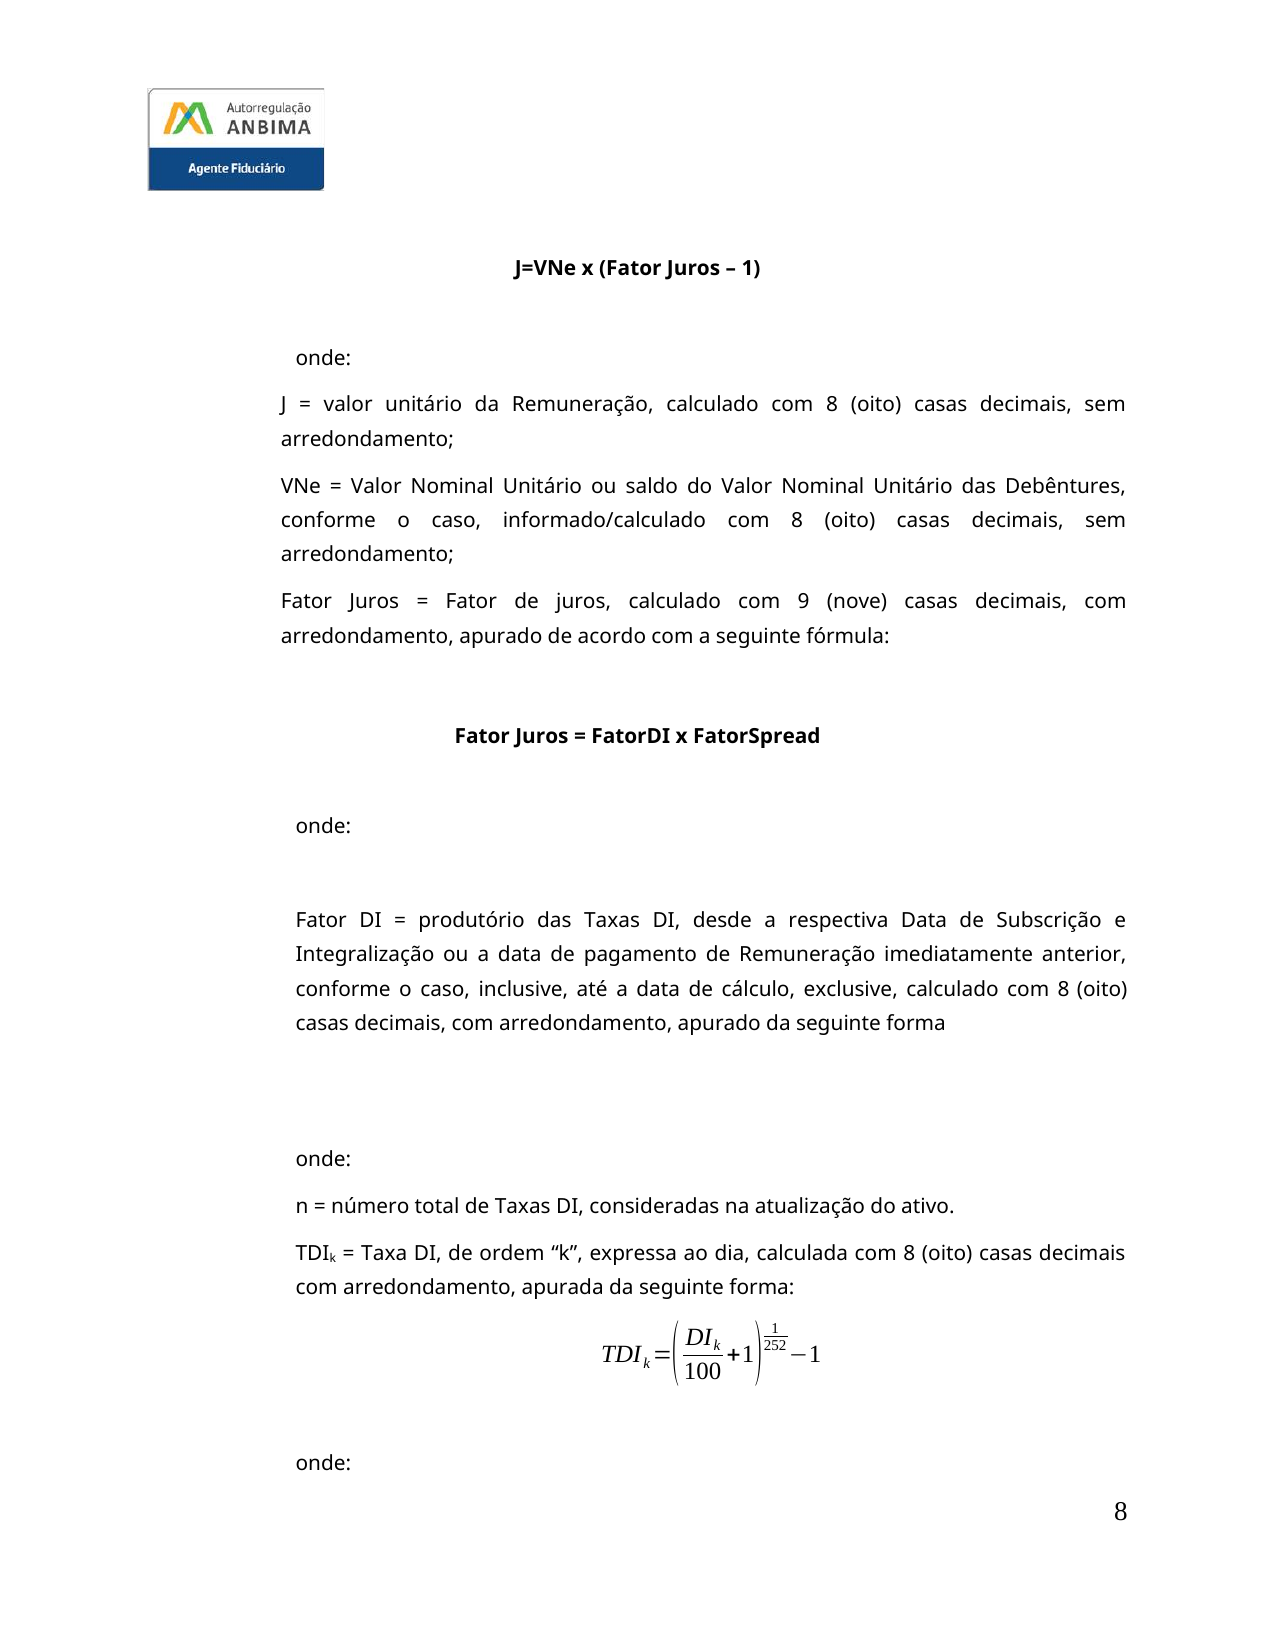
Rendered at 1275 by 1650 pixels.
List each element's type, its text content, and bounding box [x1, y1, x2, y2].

list J=VNe x (Fator Juros – 1) [148, 247, 1127, 282]
picture [147, 88, 325, 191]
text n = número total de Taxas DI, consideradas na atualização do ativo. [295, 1191, 1127, 1219]
list Fator Juros = FatorDI x FatorSpread [148, 716, 1127, 751]
text onde: [295, 811, 1127, 840]
text VNe = Valor Nominal Unitário ou saldo do Valor Nominal Unitário das Debêntures, conforme o caso, informado/calculado com 8 (oito) casas decimais, sem arredondamento; [281, 471, 1127, 568]
text Fator Juros = Fator de juros, calculado com 9 (nove) casas decimais, com arredondamento, apurado de acordo com a seguinte fórmula: [281, 586, 1127, 649]
text Fator DI = produtório das Taxas DI, desde a respectiva Data de Subscrição e Integralização ou a data de pagamento de Remuneração imediatamente anterior, conforme o caso, inclusive, até a data de cálculo, exclusive, calculado com 8 (oito) casas decimais, com arredondamento, apurado da seguinte forma [295, 905, 1127, 1037]
text TDIk = Taxa DI, de ordem “k”, expressa ao dia, calculada com 8 (oito) casas decimais com arredondamento, apurada da seguinte forma: [295, 1238, 1127, 1301]
text J = valor unitário da Remuneração, calculado com 8 (oito) casas decimais, sem arredondamento; [281, 389, 1127, 452]
text onde: [295, 1144, 1127, 1172]
text onde: [266, 1448, 1127, 1477]
text onde: [281, 343, 1127, 371]
